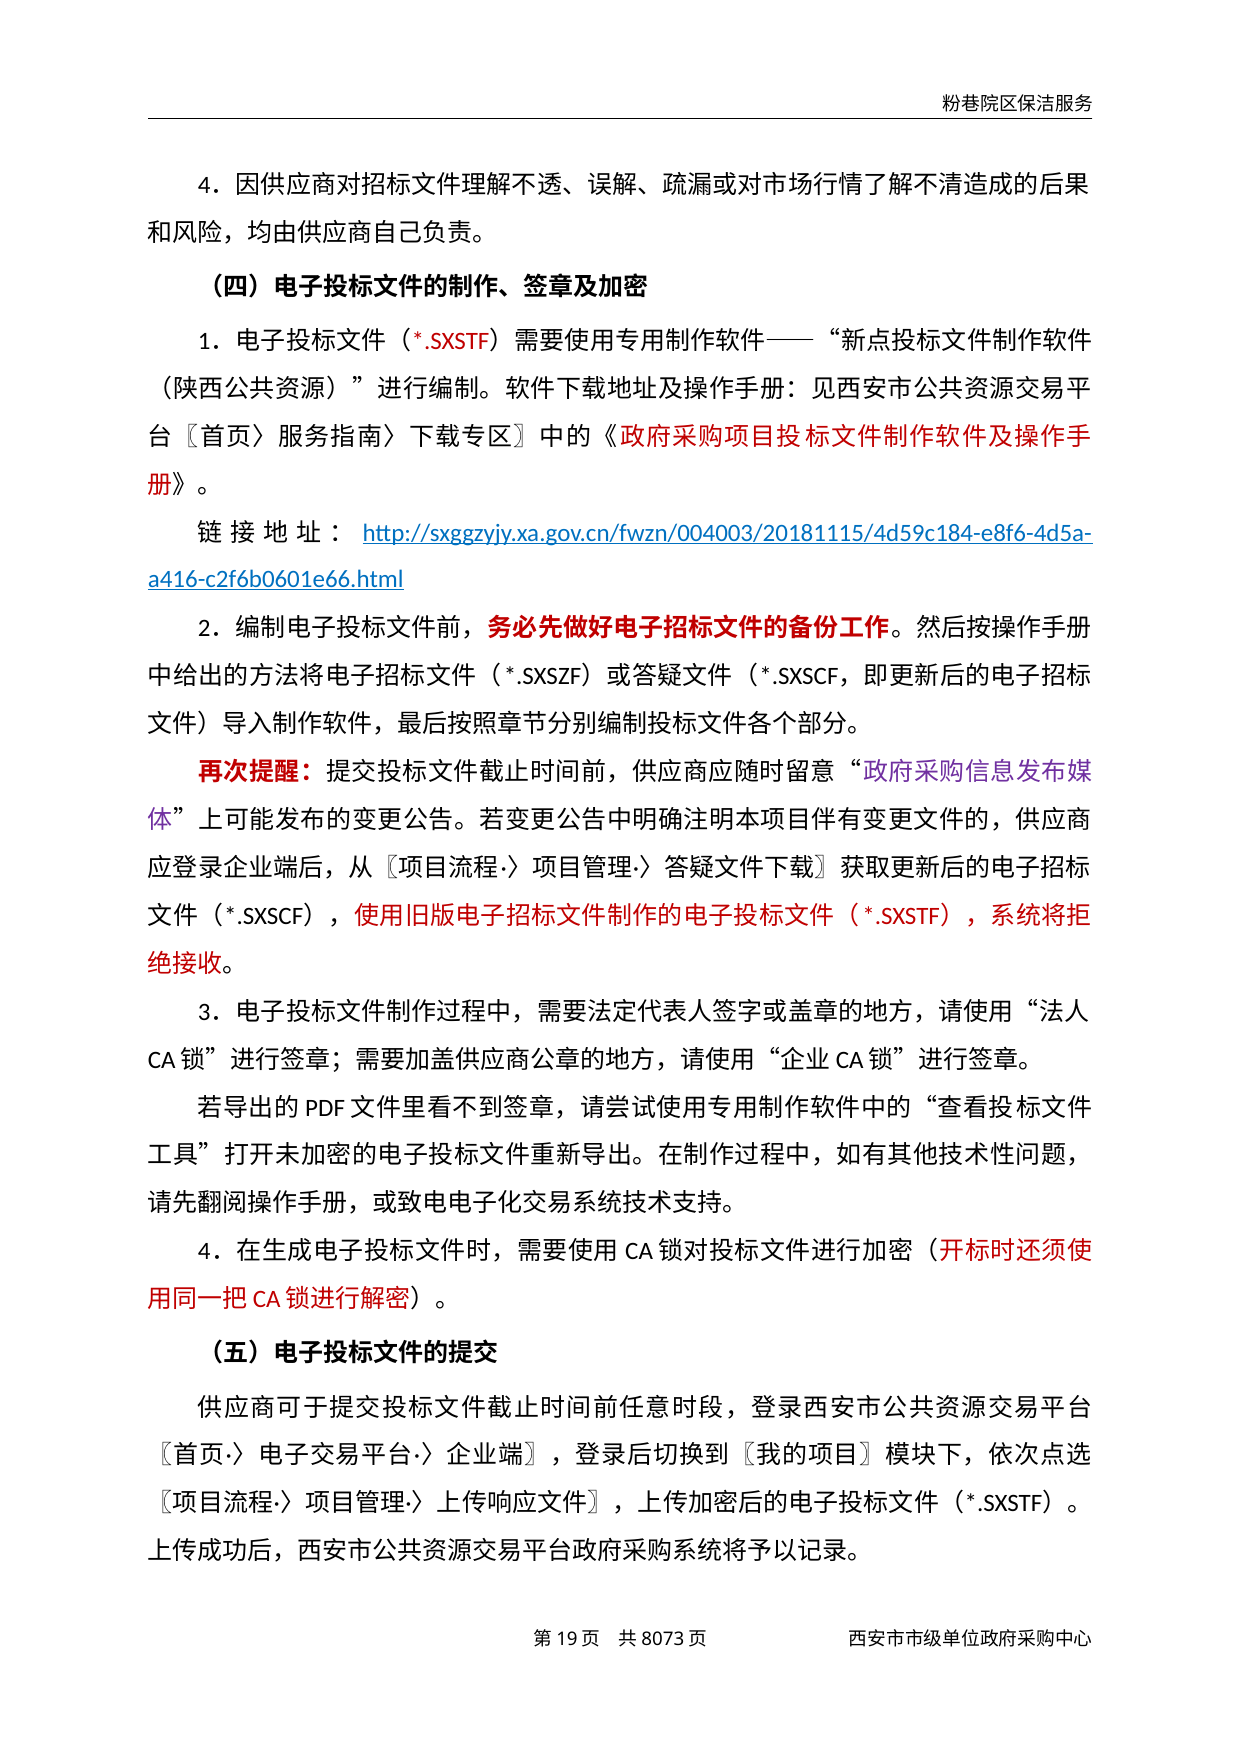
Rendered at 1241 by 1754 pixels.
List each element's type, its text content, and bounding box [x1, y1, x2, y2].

text 再次提醒：提交投标文件截止时间前，供应商应随时留意“政府采购信息发布媒体”上可能发布的变更公告。若变更公告中明确注明本项目伴有变更文件的，供应商应登录企业端后，从〖项目流程·〉项目管理·〉答疑文件下载〗获取更新后的电子招标文件（*.SXSCF），使用旧版电子招标文件制作的电子投标文件（*.SXSTF），系统将拒绝接收。 [148, 746, 1092, 985]
text 2．编制电子投标文件前，务必先做好电子招标文件的备份工作。然后按操作手册中给出的方法将电子招标文件（*.SXSZF）或答疑文件（*.SXSCF，即更新后的电子招标文件）导入制作软件，最后按照章节分别编制投标文件各个部分。 [148, 602, 1092, 746]
text 1．电子投标文件（*.SXSTF）需要使用专用制作软件——“新点投 标文件制作软件（陕西公共资源）”进行编制。软件下载地址及操作手册：见西安市公共资源交易平台〖首页〉服务指南〉下载专区〗中的《政府采购项目投 标文件制作软件及操作手册》。 [148, 314, 1092, 506]
text 3．电子投标文件制作过程中，需要法定代表人签字或盖章的地方，请使用“法人CA锁”进行签章；需要加盖供应商公章的地方，请使用“企业CA锁”进行签章。 [148, 985, 1092, 1081]
text 供应商可于提交投标文件截止时间前任意时段，登录西安市公共资源交易平台〖首页·〉电子交易平台·〉企业端〗，登录后切换到〖我的项目〗模块下，依次点选〖项目流程·〉项目管理·〉上传响 应文件〗，上传加密后的电子投标文件（*.SXSTF）。上传成功后，西安市公共资源交易平台政府采购系统将予以记录。 [148, 1381, 1092, 1573]
text 链接地址：http://sxggzyjy.xa.gov.cn/fwzn/004003/20181115/4d59c184-e8f6-4d5a-a416-c2f6b0601e66.html [148, 506, 1092, 602]
text 若导出的PDF文件里看不到签章，请尝试使用专用制作软件中的“查看投 标文件工具”打开未加密的电子投标文件重新导出。在制作过程中，如有其他技术性问题，请先翻阅操作手册，或致电电子化交易系统技术支持。 [148, 1081, 1092, 1225]
subtitle （五）电子投标文件的提交 [148, 1327, 1092, 1375]
text 4．因供应商对招标文件理解不透、误解、疏漏或对市场行情了解不清造成的后果和风险，均由供应商自己负责。 [148, 158, 1092, 254]
text 4．在生成电子投标文件时，需要使用CA锁对投标文件进行加密（开标时还须使用同一把CA锁进行解密）。 [148, 1225, 1092, 1321]
subtitle （四）电子投标文件的制作、签章及加密 [148, 260, 1092, 308]
